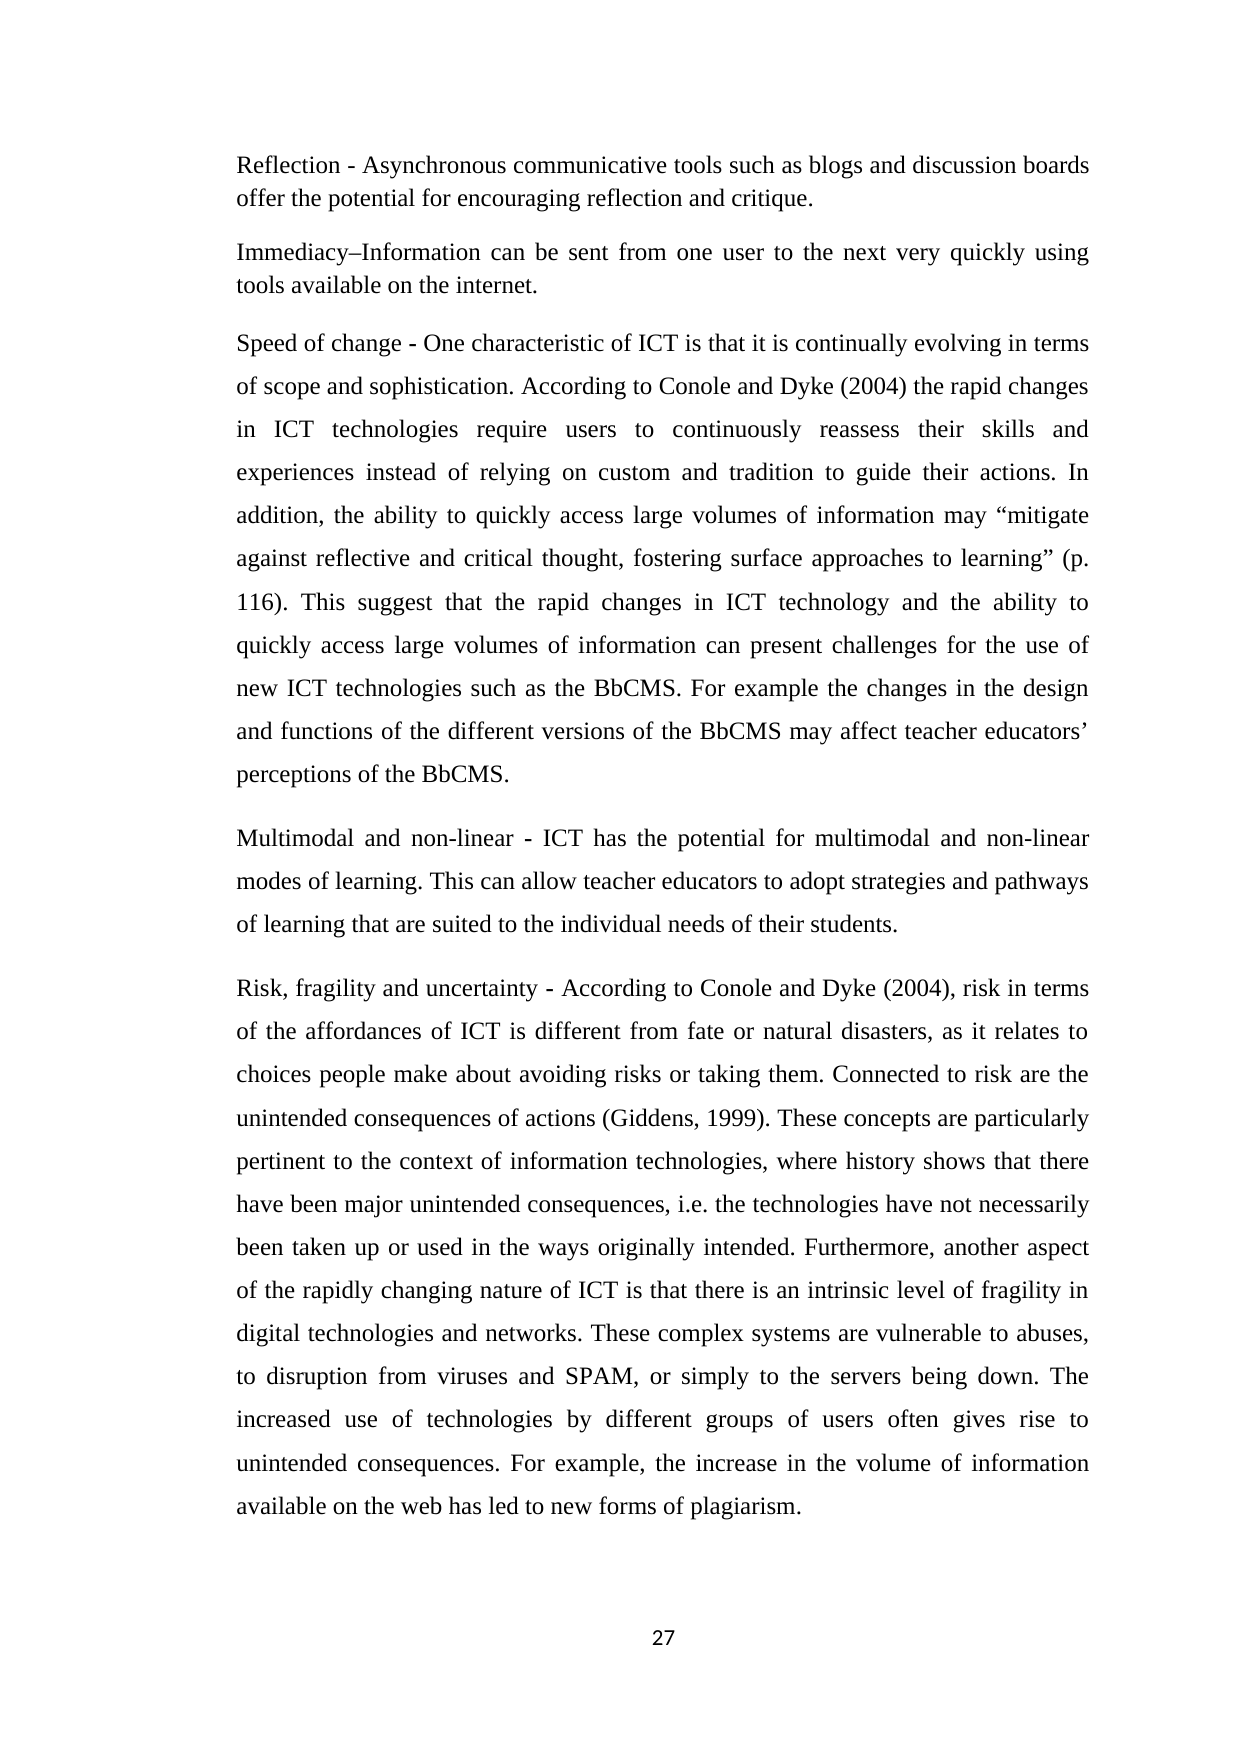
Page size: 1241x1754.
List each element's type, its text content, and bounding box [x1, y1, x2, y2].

text Risk, fragility and uncertainty - According to Conole and Dyke (2004), risk in terms of the affordances of ICT is different from fate or natural disasters, as it relates to choices people make about avoiding risks or taking them. Connected to risk are the unintended consequences of actions (Giddens, 1999). These concepts are particularly pertinent to the context of information technologies, where history shows that there have been major unintended consequences, i.e. the technologies have not necessarily been taken up or used in the ways originally intended. Furthermore, another aspect of the rapidly changing nature of ICT is that there is an intrinsic level of fragility in digital technologies and networks. These complex systems are vulnerable to abuses, to disruption from viruses and SPAM, or simply to the servers being down. The increased use of technologies by different groups of users often gives rise to unintended consequences. For example, the increase in the volume of information available on the web has led to new forms of plagiarism. [236, 973, 1090, 1519]
text Multimodal and non-linear - ICT has the potential for multimodal and non-linear modes of learning. This can allow teacher educators to adopt strategies and pathways of learning that are suited to the individual needs of their students. [236, 823, 1090, 938]
text Reflection - Asynchronous communicative tools such as blogs and discussion boards offer the potential for encouraging reflection and critique. [236, 150, 1090, 212]
text Immediacy–Information can be sent from one user to the next very quickly using tools available on the internet. [236, 237, 1090, 299]
text Speed of change - One characteristic of ICT is that it is continually evolving in terms of scope and sophistication. According to Conole and Dyke (2004) the rapid changes in ICT technologies require users to continuously reassess their skills and experiences instead of relying on custom and tradition to guide their actions. In addition, the ability to quickly access large volumes of information may “mitigate against reflective and critical thought, fostering surface approaches to learning” (p. 116). This suggest that the rapid changes in ICT technology and the ability to quickly access large volumes of information can present challenges for the use of new ICT technologies such as the BbCMS. For example the changes in the design and functions of the different versions of the BbCMS may affect teacher educators’ perceptions of the BbCMS. [236, 328, 1090, 788]
